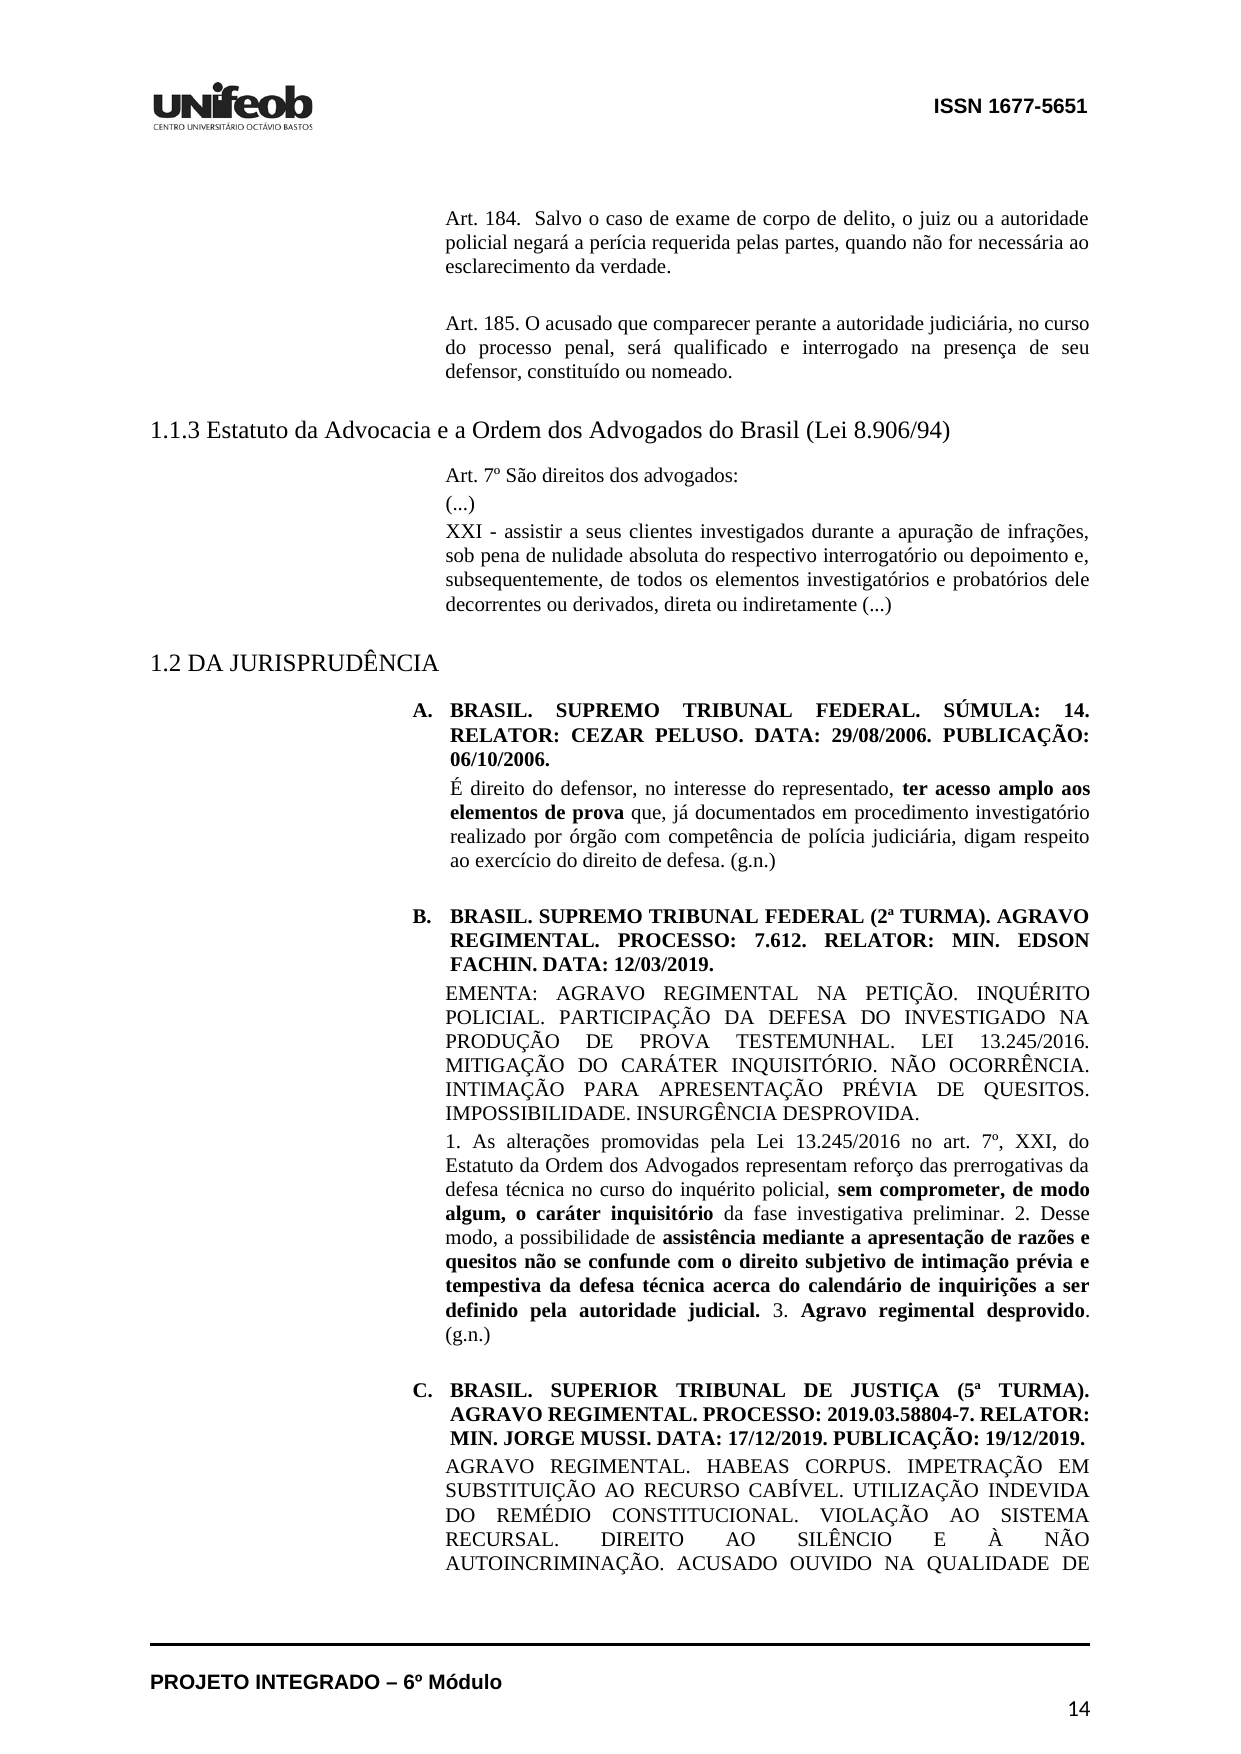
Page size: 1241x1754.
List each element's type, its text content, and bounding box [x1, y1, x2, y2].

list BRASIL. SUPERIOR TRIBUNAL DE JUSTIÇA (5ª TURMA). AGRAVO REGIMENTAL. PROCESSO: 2019.03.58804-7. RELATOR: MIN. JORGE MUSSI. DATA: 17/12/2019. PUBLICAÇÃO: 19/12/2019. [412, 1378, 1090, 1450]
list BRASIL. SUPREMO TRIBUNAL FEDERAL (2ª TURMA). AGRAVO REGIMENTAL. PROCESSO: 7.612. RELATOR: MIN. EDSON FACHIN. DATA: 12/03/2019. [412, 904, 1090, 976]
text Art. 185. O acusado que comparecer perante a autoridade judiciária, no curso do processo penal, será qualificado e interrogado na presença de seu defensor, constituído ou nomeado. [445, 311, 1090, 383]
list BRASIL. SUPREMO TRIBUNAL FEDERAL. SÚMULA: 14. RELATOR: CEZAR PELUSO. DATA: 29/08/2006. PUBLICAÇÃO: 06/10/2006. [412, 695, 1090, 771]
text 1.2 DA JURISPRUDÊNCIA [150, 648, 1090, 677]
text 1.1.3 Estatuto da Advocacia e a Ordem dos Advogados do Brasil (Lei 8.906/94) [150, 415, 1090, 444]
text 1. As alterações promovidas pela Lei 13.245/2016 no art. 7º, XXI, do Estatuto da Ordem dos Advogados representam reforço das prerrogativas da defesa técnica no curso do inquérito policial, sem comprometer, de modo algum, o caráter inquisitório da fase investigativa preliminar. 2. Desse modo, a possibilidade de assistência mediante a apresentação de razões e quesitos não se confunde com o direito subjetivo de intimação prévia e tempestiva da defesa técnica acerca do calendário de inquirições a ser definido pela autoridade judicial. 3. Agravo regimental desprovido. (g.n.) [445, 1129, 1090, 1346]
text (...) [445, 491, 1090, 515]
text É direito do defensor, no interesse do representado, ter acesso amplo aos elementos de prova que, já documentados em procedimento investigatório realizado por órgão com competência de polícia judiciária, digam respeito ao exercício do direito de defesa. (g.n.) [450, 776, 1090, 872]
text EMENTA: AGRAVO REGIMENTAL NA PETIÇÃO. INQUÉRITO POLICIAL. PARTICIPAÇÃO DA DEFESA DO INVESTIGADO NA PRODUÇÃO DE PROVA TESTEMUNHAL. LEI 13.245/2016. MITIGAÇÃO DO CARÁTER INQUISITÓRIO. NÃO OCORRÊNCIA. INTIMAÇÃO PARA APRESENTAÇÃO PRÉVIA DE QUESITOS. IMPOSSIBILIDADE. INSURGÊNCIA DESPROVIDA. [445, 981, 1090, 1125]
text XXI - assistir a seus clientes investigados durante a apuração de infrações, sob pena de nulidade absoluta do respectivo interrogatório ou depoimento e, subsequentemente, de todos os elementos investigatórios e probatórios dele decorrentes ou derivados, direta ou indiretamente (...) [445, 519, 1090, 616]
picture [153, 82, 313, 130]
text Art. 7º São direitos dos advogados: [445, 463, 1090, 487]
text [445, 1454, 1090, 1575]
text Art. 184. Salvo o caso de exame de corpo de delito, o juiz ou a autoridade policial negará a perícia requerida pelas partes, quando não for necessária ao esclarecimento da verdade. [445, 206, 1090, 278]
